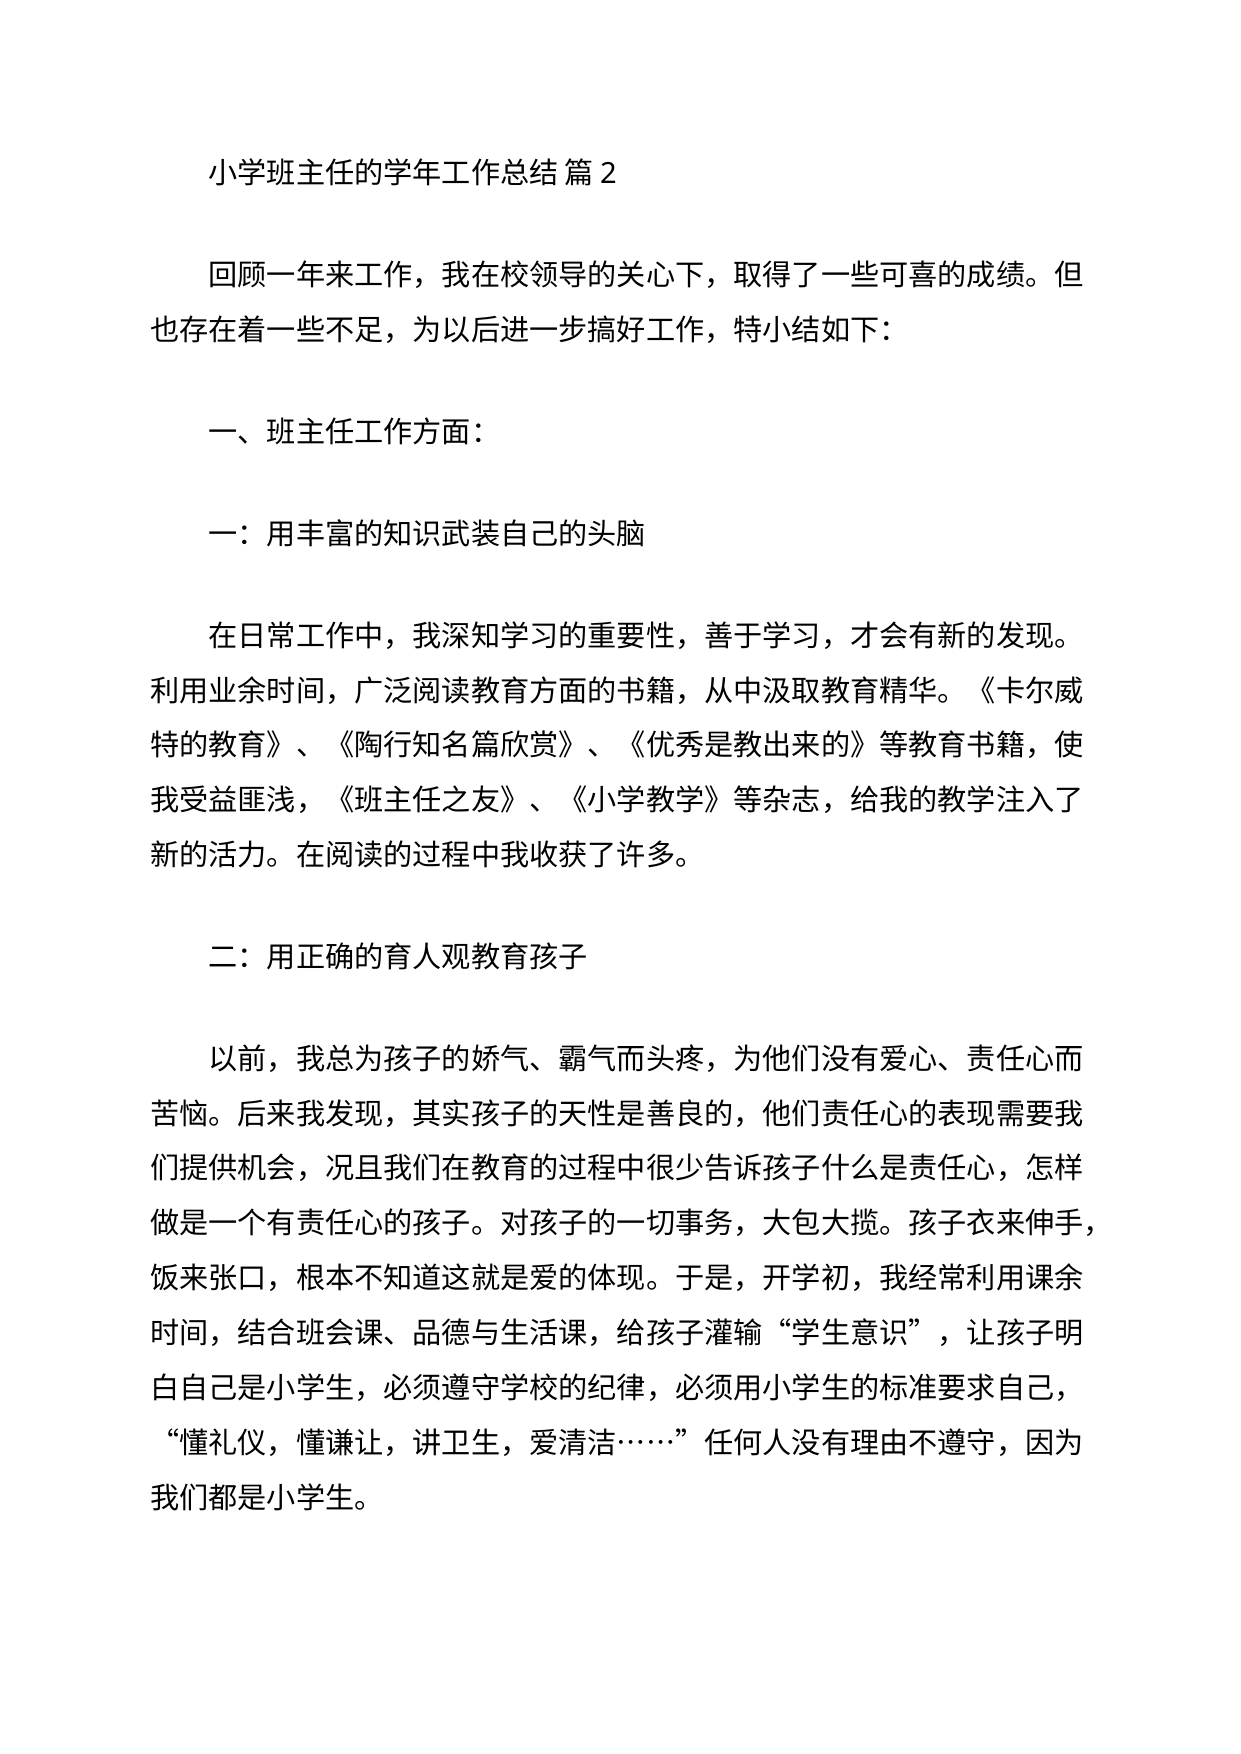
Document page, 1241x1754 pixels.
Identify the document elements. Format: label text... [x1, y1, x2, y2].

text 二：用正确的育人观教育孩子 [150, 933, 1090, 976]
text 一：用丰富的知识武装自己的头脑 [150, 510, 1090, 553]
text 以前，我总为孩子的娇气、霸气而头疼，为他们没有爱心、责任心而苦恼。后来我发现，其实孩子的天性是善良的，他们责任心的表现需要我们提供机会，况且我们在教育的过程中很少告诉孩子什么是责任心，怎样做是一个有责任心的孩子。对孩子的一切事务，大包大揽。孩子衣来伸手，饭来张口，根本不知道这就是爱的体现。于是，开学初，我经常利用课余时间，结合班会课、品德与生活课，给孩子灌输“学生意识”，让孩子明白自己是小学生，必须遵守学校的纪律，必须用小学生的标准要求自己，“懂礼仪，懂谦让，讲卫生，爱清洁……”任何人没有理由不遵守，因为我们都是小学生。 [150, 1035, 1090, 1517]
text 在日常工作中，我深知学习的重要性，善于学习，才会有新的发现。利用业余时间，广泛阅读教育方面的书籍，从中汲取教育精华。《卡尔威特的教育》、《陶行知名篇欣赏》、《优秀是教出来的》等教育书籍，使我受益匪浅，《班主任之友》、《小学教学》等杂志，给我的教学注入了新的活力。在阅读的过程中我收获了许多。 [150, 612, 1090, 874]
text 回顾一年来工作，我在校领导的关心下，取得了一些可喜的成绩。但也存在着一些不足，为以后进一步搞好工作，特小结如下： [150, 252, 1090, 349]
text 一、班主任工作方面： [150, 409, 1090, 451]
text 小学班主任的学年工作总结 篇2 [150, 150, 1090, 192]
